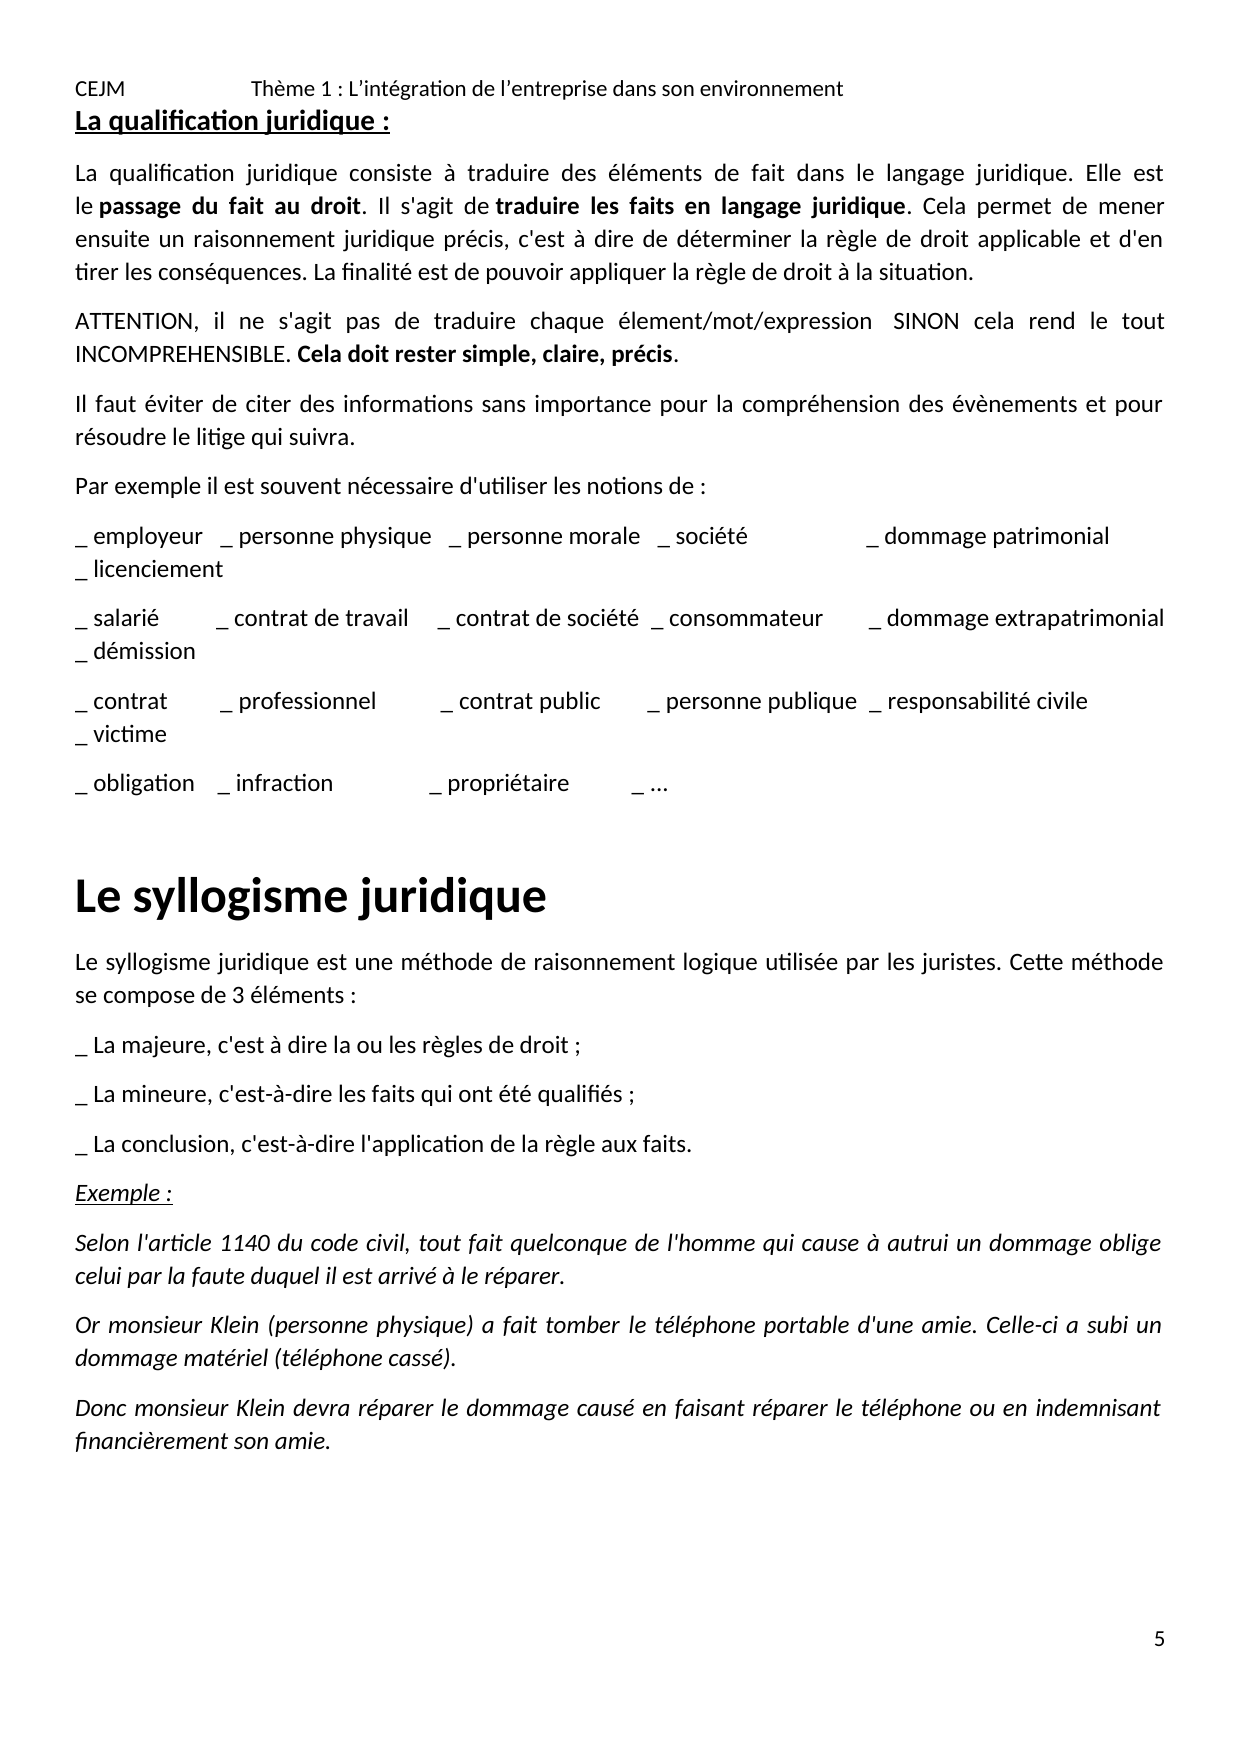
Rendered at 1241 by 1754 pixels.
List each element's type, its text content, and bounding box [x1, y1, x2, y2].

text Exemple : [75, 1177, 1165, 1208]
text _ obligation _ infraction _ propriétaire _ ... [75, 767, 1165, 798]
text La qualification juridique : [75, 102, 1165, 137]
text Le syllogisme juridique est une méthode de raisonnement logique utilisée par les juristes. Cette méthode se compose de 3 éléments : [75, 946, 1165, 1010]
text _ La majeure, c'est à dire la ou les règles de droit ; [75, 1029, 1165, 1059]
text Selon l'article 1140 du code civil, tout fait quelconque de l'homme qui cause à autrui un dommage oblige celui par la faute duquel il est arrivé à le réparer. [75, 1227, 1165, 1291]
text ATTENTION, il ne s'agit pas de traduire chaque élement/mot/expression SINON cela rend le tout INCOMPREHENSIBLE. Cela doit rester simple, claire, précis. [75, 305, 1165, 369]
text Il faut éviter de citer des informations sans importance pour la compréhension des évènements et pour résoudre le litige qui suivra. [75, 388, 1165, 451]
text Donc monsieur Klein devra réparer le dommage causé en faisant réparer le téléphone ou en indemnisant financièrement son amie.Haut du formulaire [75, 1392, 1165, 1456]
text _ La mineure, c'est-à-dire les faits qui ont été qualifiés ; [75, 1078, 1165, 1109]
text _ contrat _ professionnel _ contrat public _ personne publique _ responsabilité civile _ victime [75, 685, 1165, 748]
text _ La conclusion, c'est-à-dire l'application de la règle aux faits. [75, 1128, 1165, 1158]
text Le syllogisme juridique [75, 864, 1165, 925]
text _ salarié _ contrat de travail _ contrat de société _ consommateur _ dommage extrapatrimonial _ démission [75, 602, 1165, 666]
text Or monsieur Klein (personne physique) a fait tomber le téléphone portable d'une amie. Celle-ci a subi un dommage matériel (téléphone cassé). [75, 1309, 1165, 1373]
text Par exemple il est souvent nécessaire d'utiliser les notions de : [75, 470, 1165, 501]
text _ employeur _ personne physique _ personne morale _ société _ dommage patrimonial _ licenciement [75, 520, 1165, 583]
text La qualification juridique consiste à traduire des éléments de fait dans le langage juridique. Elle est le passage du fait au droit. Il s'agit de traduire les faits en langage juridique. Cela permet de mener ensuite un raisonnement juridique précis, c'est à dire de déterminer la règle de droit applicable et d'en tirer les conséquences. La finalité est de pouvoir appliquer la règle de droit à la situation. [75, 157, 1165, 286]
